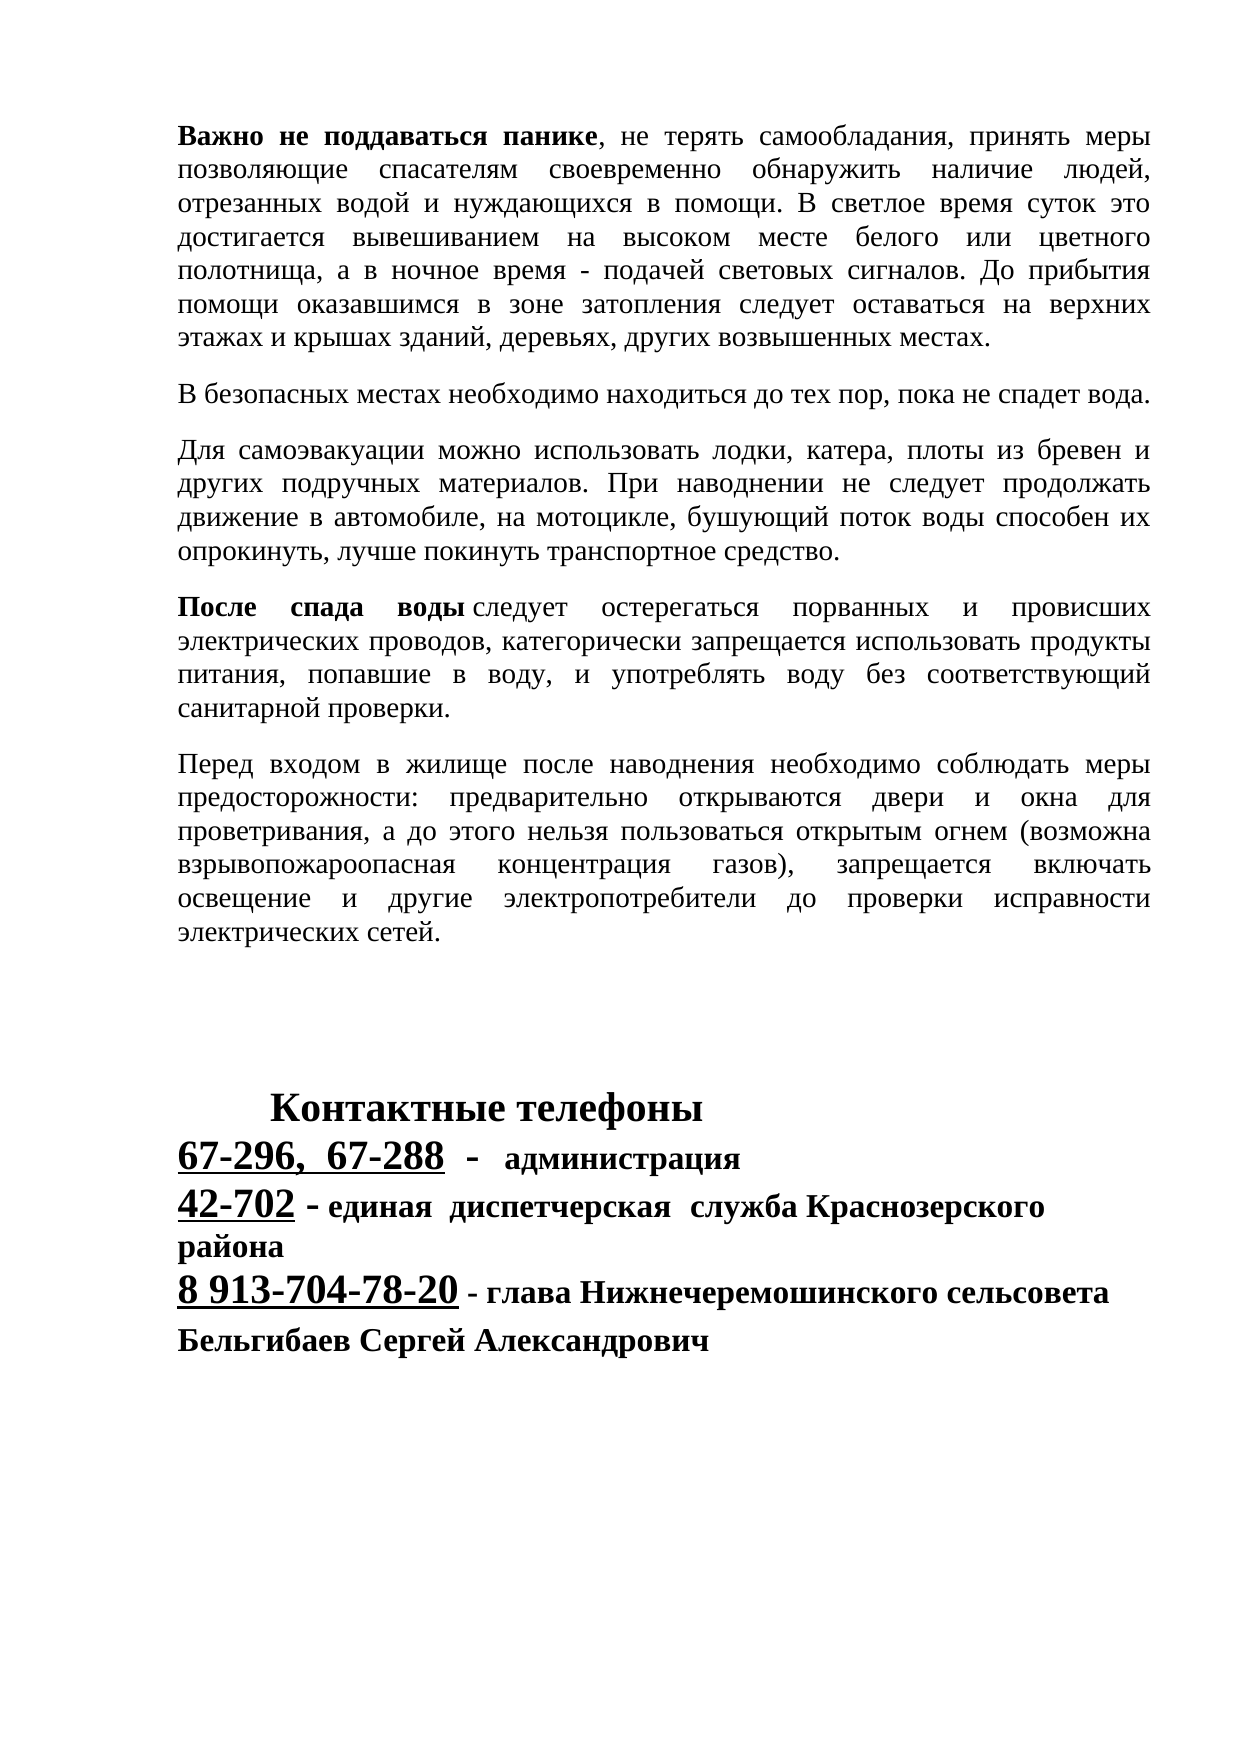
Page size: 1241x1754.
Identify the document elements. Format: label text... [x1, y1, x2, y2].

text Для самоэвакуации можно использовать лодки, катера, плоты из бревен и других подручных материалов. При наводнении не следует продолжать движение в автомобиле, на мотоцикле, бушующий поток воды способен их опрокинуть, лучше покинуть транспортное средство. [177, 432, 1152, 566]
text 8 913-704-78-20 - глава Нижнечеремошинского сельсовета Бельгибаев Сергей Александрович [177, 1265, 1152, 1361]
text После спада воды следует остерегаться порванных и провисших электрических проводов, категорически запрещается использовать продукты питания, попавшие в воду, и употреблять воду без соответствующий санитарной проверки. [177, 589, 1152, 723]
list Контактные телефоны [252, 1083, 1152, 1131]
text 67-296, 67-288 - администрация [177, 1131, 1152, 1179]
list 42-702 - единая диспетчерская служба Краснозерского района [177, 1179, 1152, 1265]
text Важно не поддаваться панике, не терять самообладания, принять меры позволяющие спасателям своевременно обнаружить наличие людей, отрезанных водой и нуждающихся в помощи. В светлое время суток это достигается вывешиванием на высоком месте белого или цветного полотнища, а в ночное время - подачей световых сигналов. До прибытия помощи оказавшимся в зоне затопления следует оставаться на верхних этажах и крышах зданий, деревьях, других возвышенных местах. [177, 118, 1152, 353]
text В безопасных местах необходимо находиться до тех пор, пока не спадет вода. [177, 376, 1152, 409]
text Перед входом в жилище после наводнения необходимо соблюдать меры предосторожности: предварительно открываются двери и окна для проветривания, а до этого нельзя пользоваться открытым огнем (возможна взрывопожароопасная концентрация газов), запрещается включать освещение и другие электропотребители до проверки исправности электрических сетей. [177, 746, 1152, 947]
